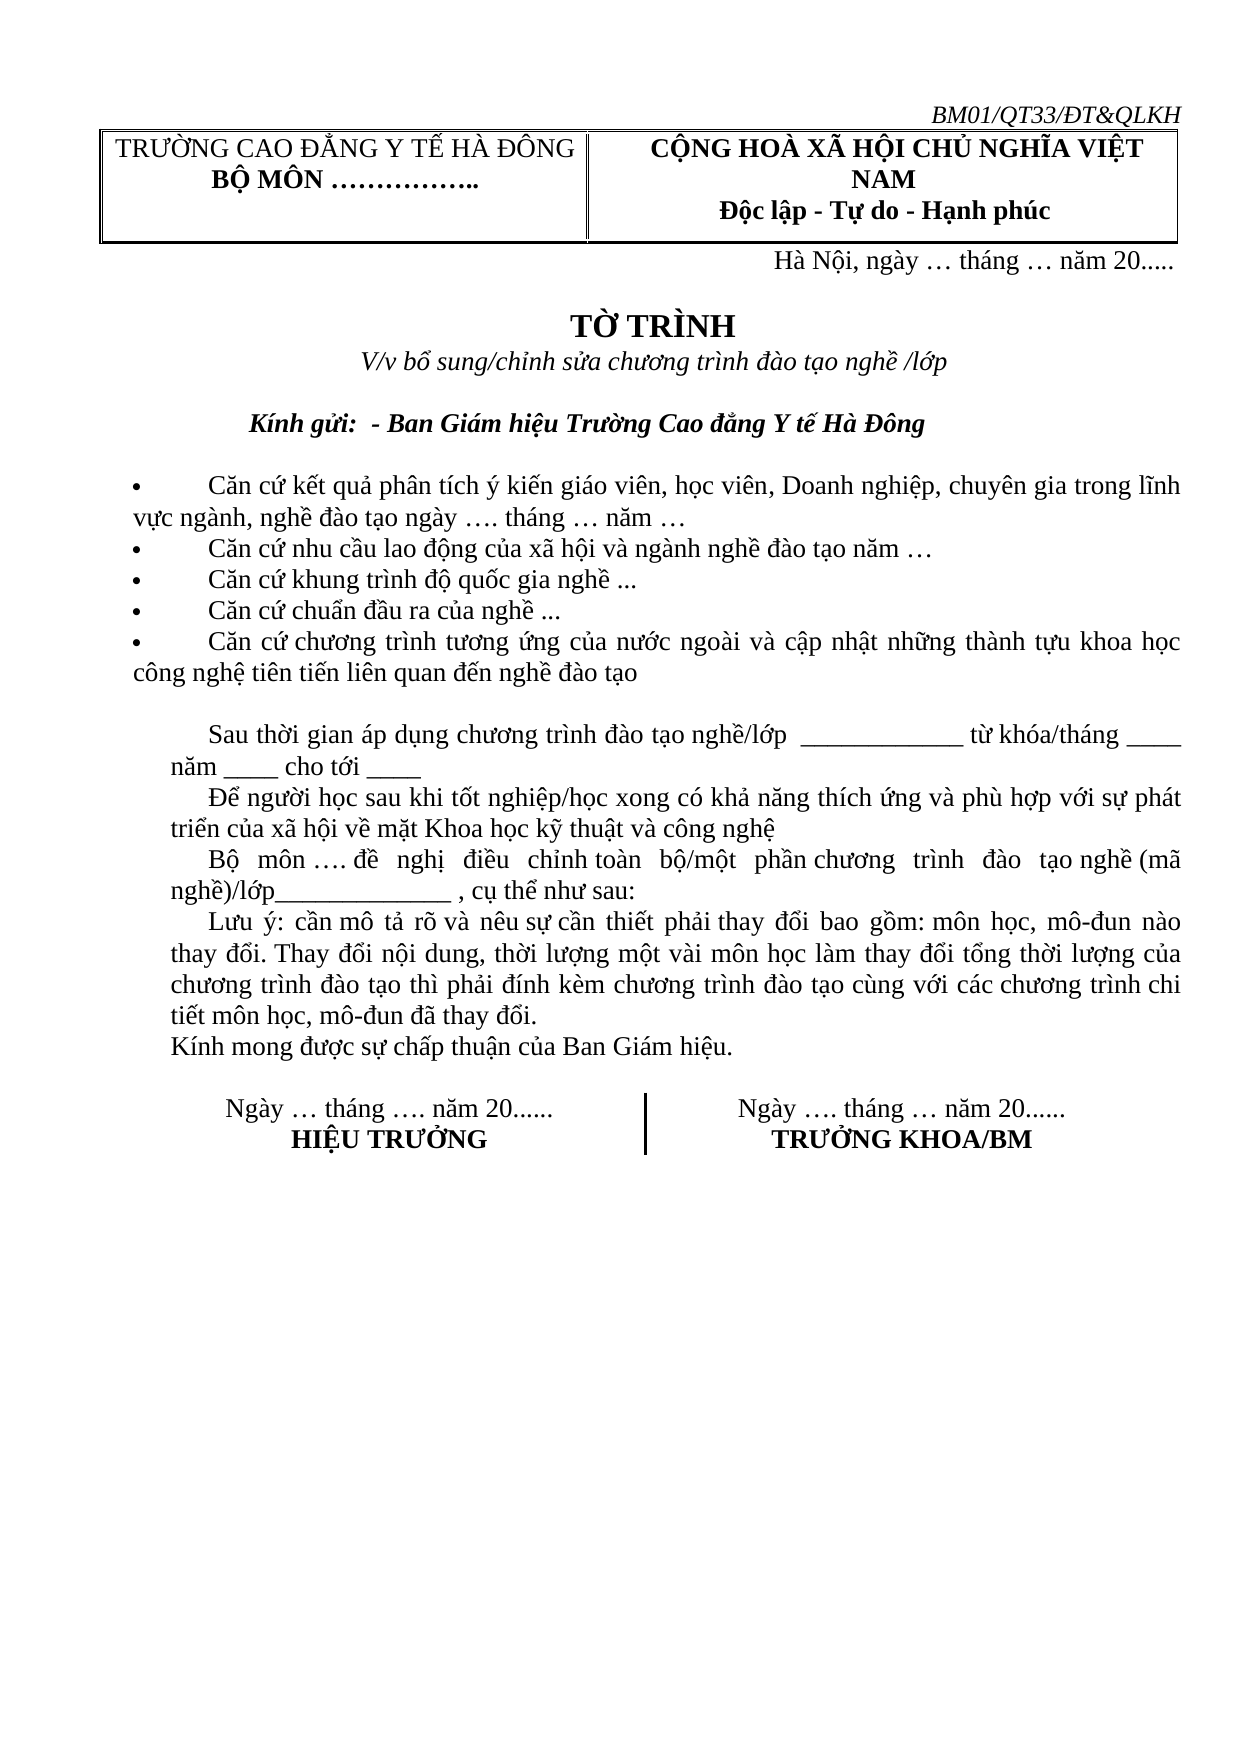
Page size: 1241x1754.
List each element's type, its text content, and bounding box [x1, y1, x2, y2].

table_header CỘNG HOÀ XÃ HỘI CHỦ NGHĨA VIỆT NAM Độc lập - Tự do - Hạnh phúc [588, 132, 1177, 241]
text Lưu ý: cần mô tả rõ và nêu sự cần thiết phải thay đổi bao gồm: môn học, mô-đun nào thay đổi. Thay đổi nội dung, thời lượng một vài môn học làm thay đổi tổng thời lượng của chương trình đào tạo thì phải đính kèm chương trình đào tạo cùng với các chương trình chi tiết môn học, mô-đun đã thay đổi. [170, 906, 1181, 1030]
text V/v bổ sung/chỉnh sửa chương trình đào tạo nghề /lớp [133, 345, 1181, 376]
list Căn cứ chuẩn đầu ra của nghề ... [133, 594, 1181, 625]
list Căn cứ chương trình tương ứng của nước ngoài và cập nhật những thành tựu khoa học công nghệ tiên tiến liên quan đến nghề đào tạo [133, 625, 1181, 687]
text Kính mong được sự chấp thuận của Ban Giám hiệu. [133, 1030, 1181, 1061]
table_header Ngày … tháng …. năm 20...... HIỆU TRƯỞNG [133, 1093, 644, 1155]
text Kính gửi: - Ban Giám hiệu Trường Cao đẳng Y tế Hà Đông [248, 407, 1181, 438]
text Hà Nội, ngày … tháng … năm 20..... [133, 244, 1181, 275]
table_header TRƯỜNG CAO ĐẲNG Y TẾ HÀ ĐÔNG BỘ MÔN …………….. [103, 132, 587, 241]
text Bộ môn …. đề nghị điều chỉnh toàn bộ/một phần chương trình đào tạo nghề (mã nghề)/lớp_____________ , cụ thể như sau: [170, 843, 1181, 906]
list Căn cứ khung trình độ quốc gia nghề ... [133, 563, 1181, 594]
table_header Ngày …. tháng … năm 20...... TRƯỞNG KHOA/BM [647, 1093, 1158, 1155]
list Căn cứ kết quả phân tích ý kiến giáo viên, học viên, Doanh nghiệp, chuyên gia trong lĩnh vực ngành, nghề đào tạo ngày …. tháng … năm … [133, 469, 1181, 532]
text TỜ TRÌNH [133, 307, 1181, 345]
text BM01/QT33/ĐT&QLKH [133, 100, 1181, 128]
text Để người học sau khi tốt nghiệp/học xong có khả năng thích ứng và phù hợp với sự phát triển của xã hội về mặt Khoa học kỹ thuật và công nghệ [170, 781, 1181, 843]
list Căn cứ nhu cầu lao động của xã hội và ngành nghề đào tạo năm … [133, 532, 1181, 563]
text Sau thời gian áp dụng chương trình đào tạo nghề/lớp ____________ từ khóa/tháng ____ năm ____ cho tới ____ [170, 719, 1181, 781]
